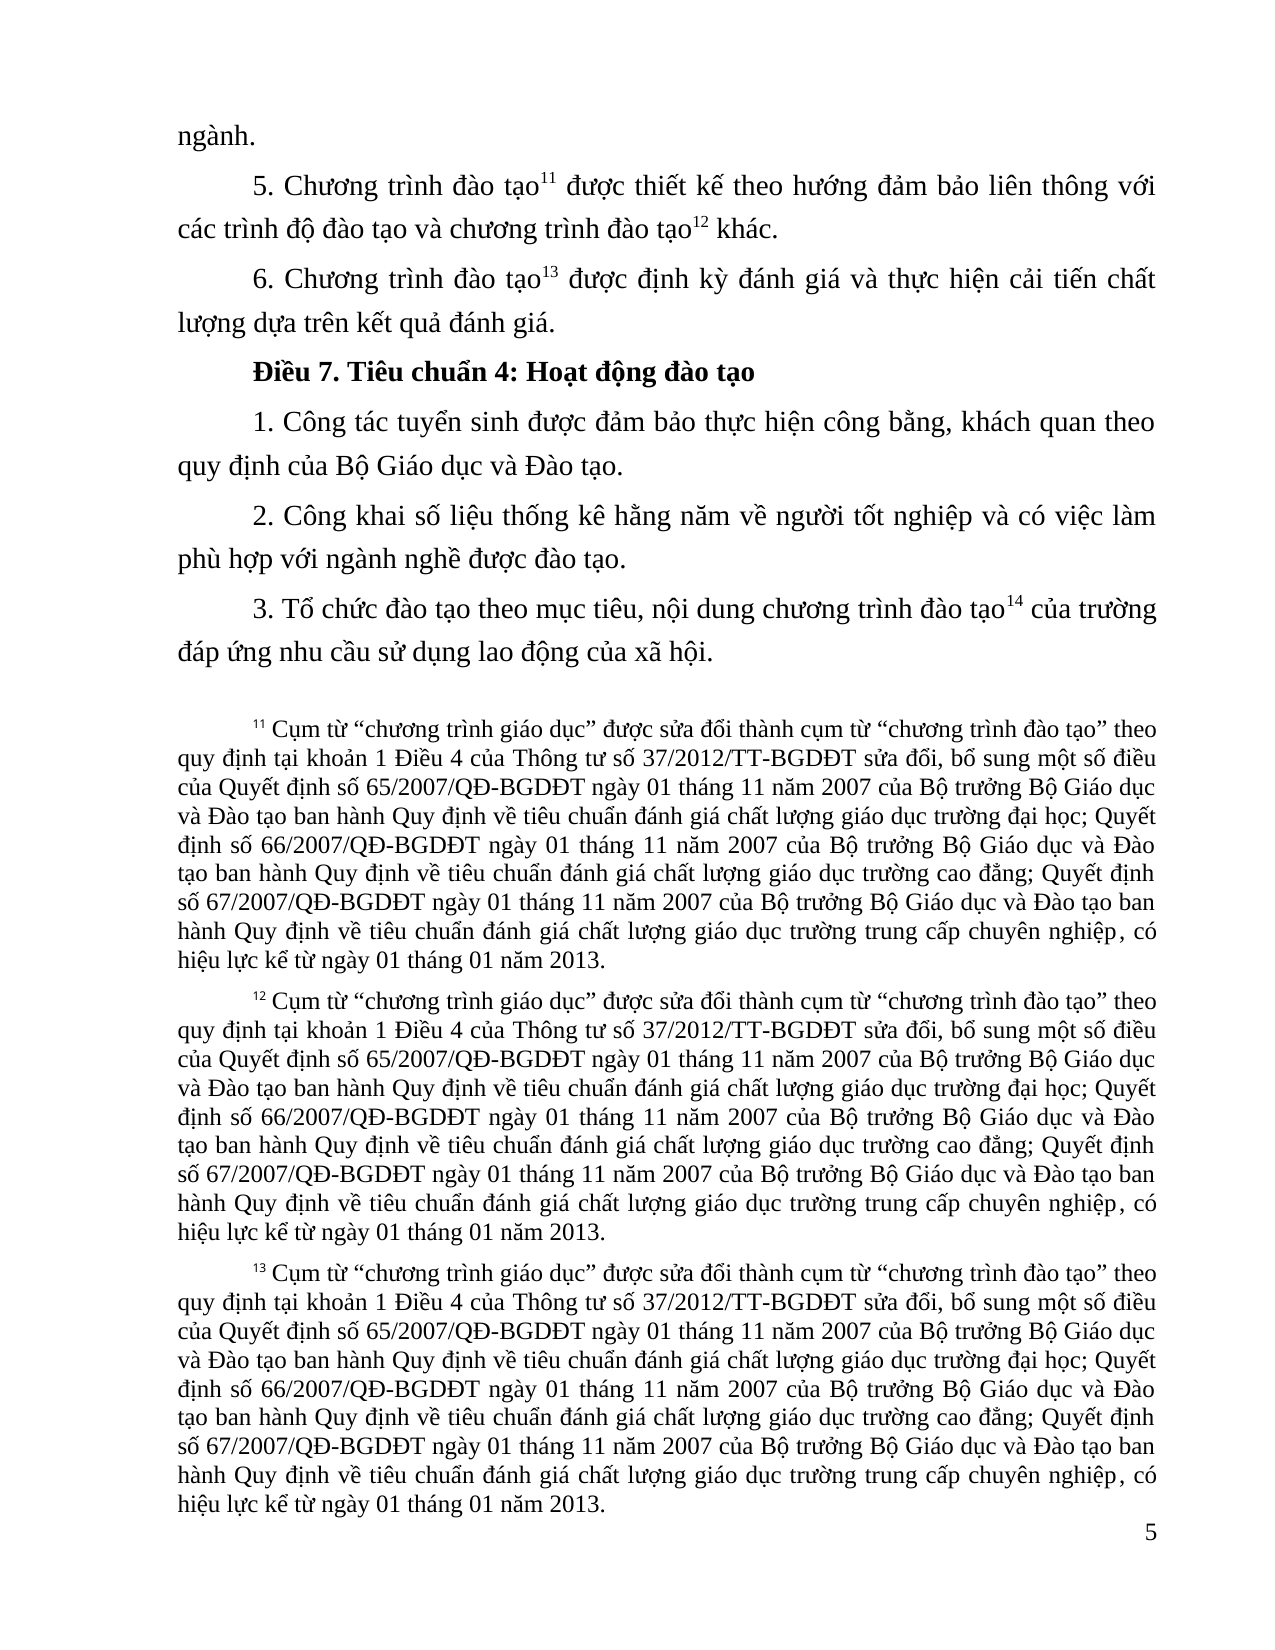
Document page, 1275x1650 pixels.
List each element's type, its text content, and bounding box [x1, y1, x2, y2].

text 1. Công tác tuyển sinh được đảm bảo thực hiện công bằng, khách quan theo quy định của Bộ Giáo dục và Đào tạo. [177, 404, 1157, 481]
text 6. Chương trình đào tạo được định kỳ đánh giá và thực hiện cải tiến chất lượng dựa trên kết quả đánh giá. [177, 261, 1157, 338]
text 2. Công khai số liệu thống kê hằng năm về người tốt nghiệp và có việc làm phù hợp với ngành nghề được đào tạo. [177, 498, 1157, 575]
text 4. Chương trình đào tạo được định kỳ bổ sung, điều chỉnh dựa trên cơ sở tham khảo các chương trình tiên tiến quốc tế, các ý kiến phản hồi từ các nhà tuyển dụng lao động, người tốt nghiệp, các tổ chức giáo dục và các tổ chức khác nhằm đáp ứng nhu cầu nguồn nhân lực phát triển kinh tế - xã hội của địa phương và của ngành. [177, 118, 1157, 152]
text Điều 7. Tiêu chuẩn 4: Hoạt động đào tạo [177, 354, 1157, 388]
text 5. Chương trình đào tạo được thiết kế theo hướng đảm bảo liên thông với các trình độ đào tạo và chương trình đào tạo khác. [177, 168, 1157, 245]
text 3. Tổ chức đào tạo theo mục tiêu, nội dung chương trình đào tạo của trường đáp ứng nhu cầu sử dụng lao động của xã hội. [177, 591, 1157, 668]
